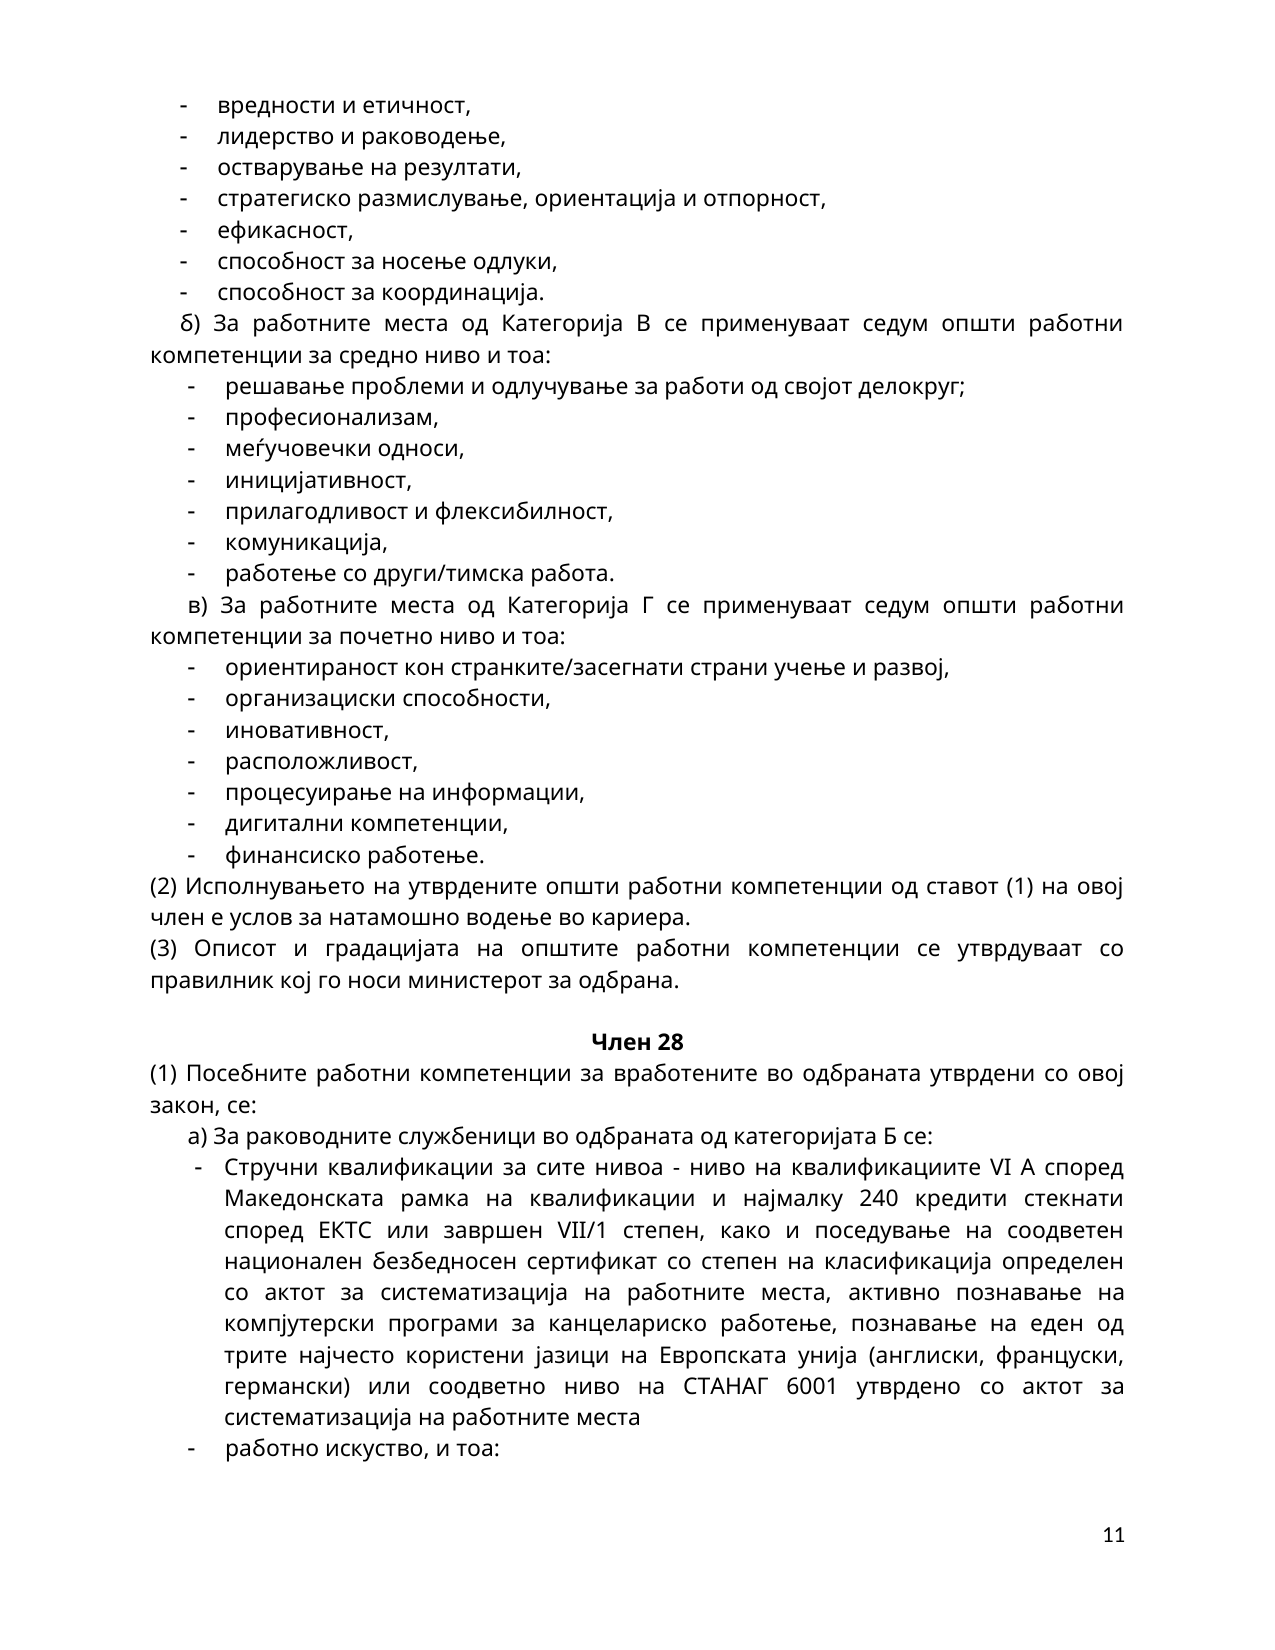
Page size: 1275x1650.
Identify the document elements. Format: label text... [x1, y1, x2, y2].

list организациски способности, [187, 682, 1125, 714]
list комуникација, [187, 526, 1125, 557]
text в) За работните места од Категорија Г се применуваат седум општи работни компетенции за почетно ниво и тоа: [150, 589, 1125, 651]
list иницијативност, [187, 464, 1125, 495]
list стратегиско размислување, ориентација и отпорност, [179, 182, 1125, 214]
list прилагодливост и флексибилност, [187, 495, 1125, 526]
list професионализам, [187, 401, 1125, 432]
list ефикасност, [179, 214, 1125, 245]
text б) За работните места од Категорија В се применуваат седум општи работни компетенции за средно ниво и тоа: [150, 307, 1125, 370]
list расположливост, [187, 745, 1125, 776]
list дигитални компетенции, [187, 807, 1125, 839]
list работење со други/тимска работа. [187, 557, 1125, 589]
list ориентираност кон странките/засегнати страни учење и развој, [187, 651, 1125, 682]
list финансиско работење. [187, 839, 1125, 870]
text (2) Исполнувањето на утврдените општи работни компетенции од ставoт (1) на овој член е услов за натамошно водење во кариера. [150, 870, 1125, 932]
list иновативност, [187, 714, 1125, 745]
list способност за носење одлуки, [179, 245, 1125, 276]
text Член 28 [150, 1026, 1125, 1057]
list процесуирање на информации, [187, 776, 1125, 807]
list лидерство и раководење, [179, 120, 1125, 151]
list Стручни квалификации за сите нивоа - ниво на квалификациите VI А според Македонската рамка на квалификации и најмалку 240 кредити стекнати според ЕКТС или завршен VII/1 степен, како и поседување на соодветен национален безбедносен сертификат со степен на класификација определен со актот за систематизација на работните места, активно познавање на компјутерски програми за канцелариско работење, познавање на еден од трите најчесто користени јазици на Европската унија (англиски, француски, германски) или соодветно ниво на СТАНАГ 6001 утврдено со актот за систематизација на работните места [194, 1151, 1125, 1432]
list способност за координација. [179, 276, 1125, 307]
list вредности и етичност, [179, 89, 1125, 120]
list решавање проблеми и одлучување за работи од својот делокруг; [187, 370, 1125, 401]
text а) За раководните службеници во одбраната од категоријата Б се: [150, 1120, 1125, 1151]
list меѓучовечки односи, [187, 432, 1125, 464]
list остварување на резултати, [179, 151, 1125, 182]
text (1) Посебните работни компетенции за вработените во одбраната утврдени со овој закон, се: [150, 1057, 1125, 1120]
text (3) Описот и градацијата на општите работни компетенции се утврдуваат со правилник кој го носи министерот за одбрана. [150, 932, 1125, 995]
list работно искуство, и тоа: [187, 1432, 1125, 1464]
